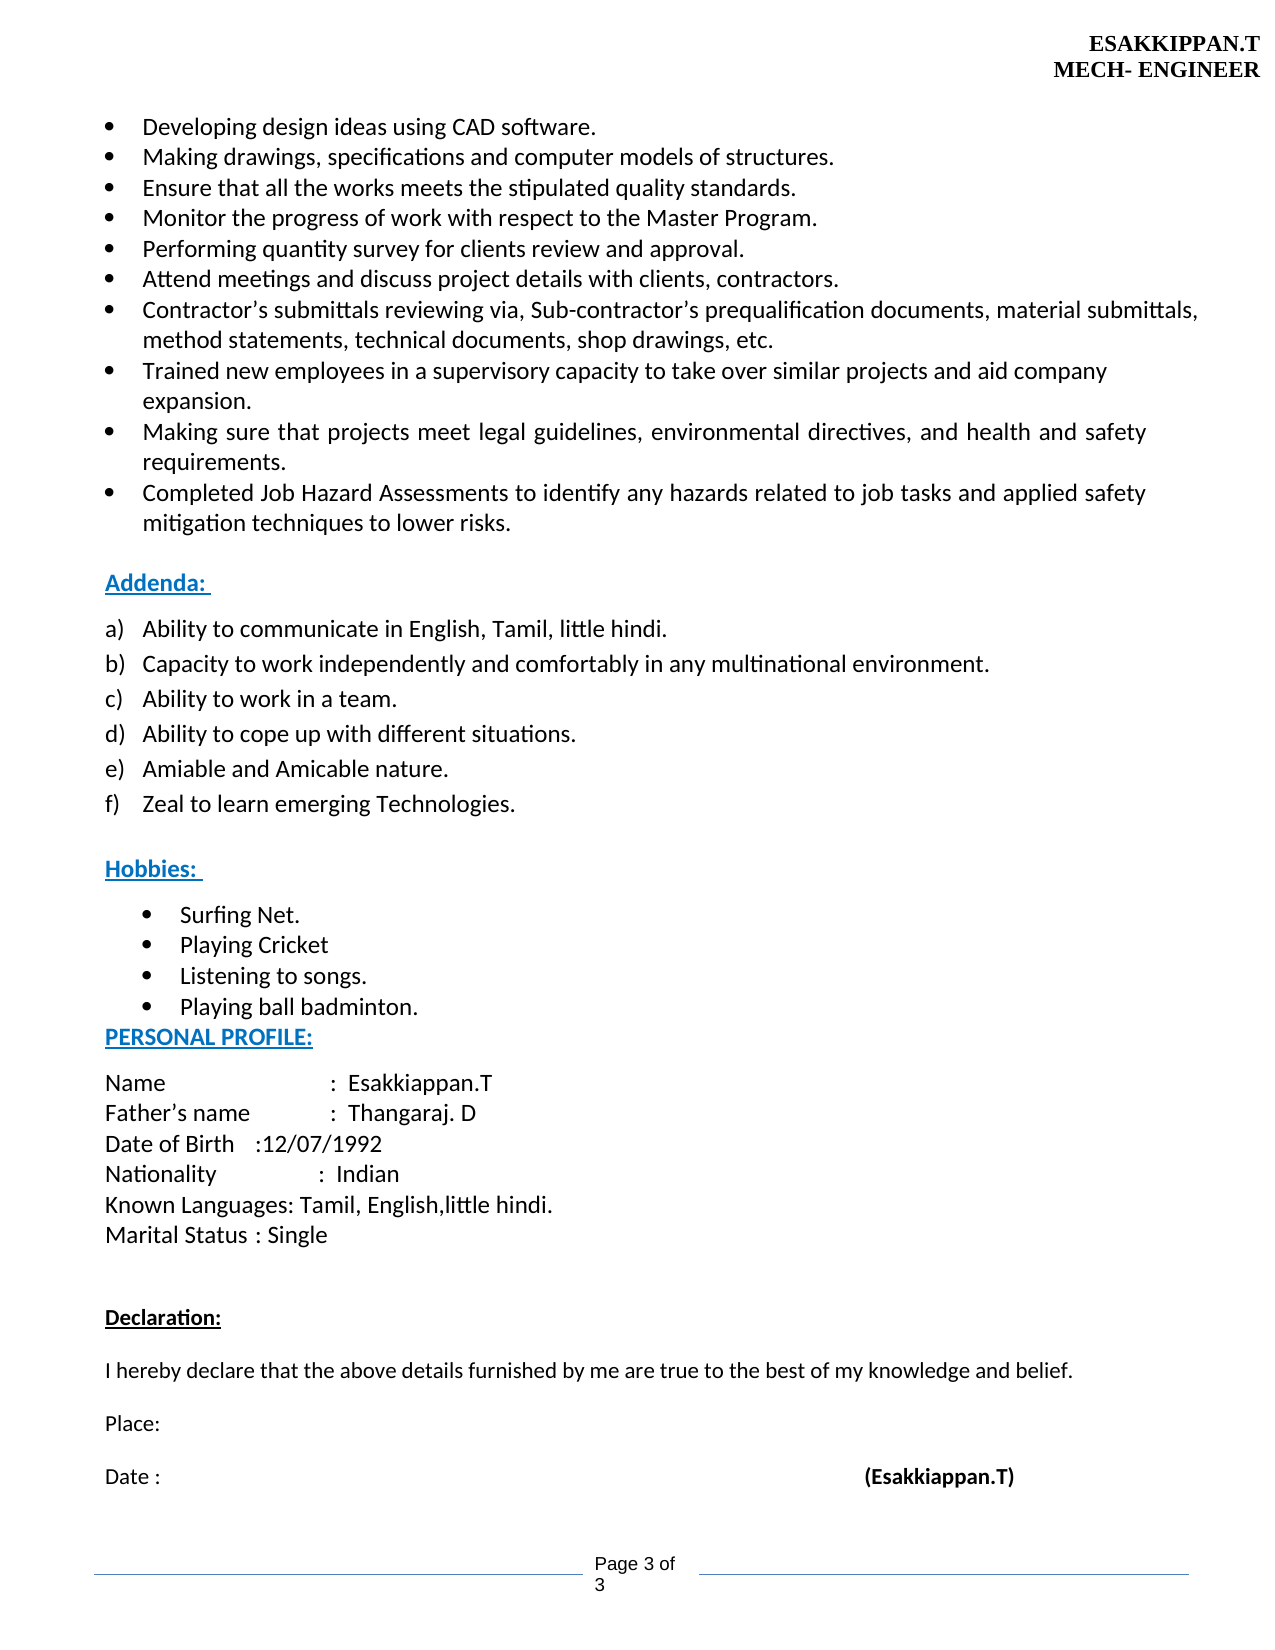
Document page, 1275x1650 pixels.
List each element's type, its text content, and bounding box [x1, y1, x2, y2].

list Capacity to work independently and comfortably in any multinational environment. [105, 648, 1200, 678]
list Surfing Net. [142, 899, 1200, 930]
text Declaration: [105, 1303, 1200, 1331]
text Nationality : Indian [105, 1158, 1200, 1189]
text Hobbies: [105, 853, 1200, 884]
text Date : (Esakkiappan.T) [105, 1462, 1200, 1490]
text Father’s name : Thangaraj. D [105, 1097, 1200, 1128]
text Marital Status : Single [105, 1219, 1200, 1250]
list Trained new employees in a supervisory capacity to take over similar projects and aid company expansion. [105, 355, 1148, 416]
list Ability to work in a team. [105, 683, 1200, 713]
text Place: [105, 1409, 1200, 1437]
list Making drawings, specifications and computer models of structures. [105, 141, 1200, 172]
list Amiable and Amicable nature. [105, 753, 1200, 783]
list Playing ball badminton. [142, 991, 1200, 1021]
list Monitor the progress of work with respect to the Master Program. [105, 202, 1200, 233]
list Contractor’s submittals reviewing via, Sub-contractor’s prequalification documents, material submittals, method statements, technical documents, shop drawings, etc. [105, 294, 1200, 355]
list Developing design ideas using CAD software. [105, 111, 1200, 141]
text Known Languages: Tamil, English,little hindi. [105, 1189, 1200, 1219]
list Playing Cricket [142, 930, 1200, 960]
list Performing quantity survey for clients review and approval. [105, 233, 1200, 263]
list Ability to communicate in English, Tamil, little hindi. [105, 613, 1200, 643]
text Addenda: [105, 567, 1200, 598]
list Zeal to learn emerging Technologies. [105, 788, 1200, 818]
text Date of Birth :12/07/1992 [105, 1128, 1200, 1158]
list Ability to cope up with different situations. [105, 718, 1200, 748]
text I hereby declare that the above details furnished by me are true to the best of my knowledge and belief. [105, 1356, 1200, 1384]
list Listening to songs. [142, 960, 1200, 991]
list Attend meetings and discuss project details with clients, contractors. [105, 263, 1200, 294]
list Making sure that projects meet legal guidelines, environmental directives, and health and safety requirements. [105, 416, 1148, 477]
text Name : Esakkiappan.T [105, 1067, 1200, 1097]
list Completed Job Hazard Assessments to identify any hazards related to job tasks and applied safety mitigation techniques to lower risks. [105, 477, 1148, 538]
list Ensure that all the works meets the stipulated quality standards. [105, 172, 1200, 202]
text PERSONAL PROFILE: [105, 1021, 1200, 1052]
